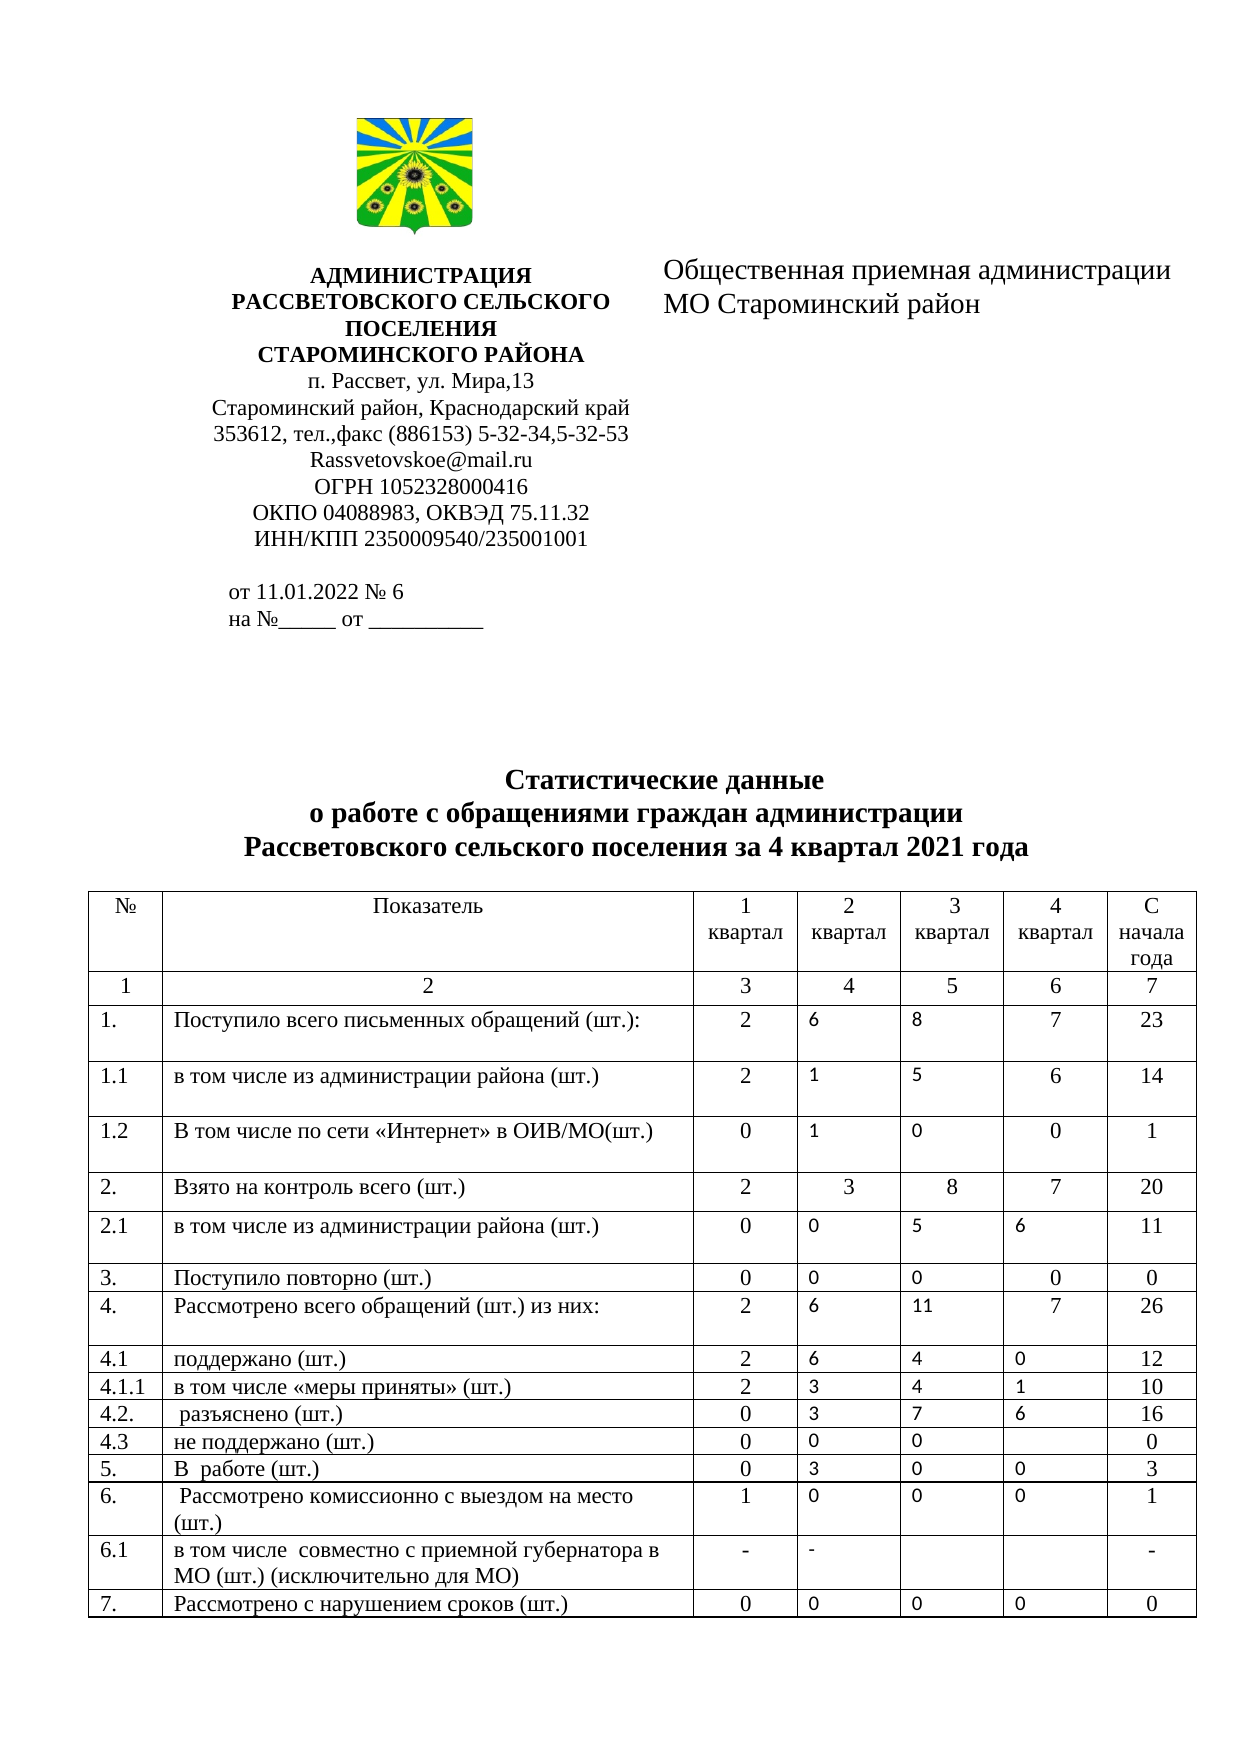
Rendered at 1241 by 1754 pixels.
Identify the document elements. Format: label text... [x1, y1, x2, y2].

table_cell 7 [1004, 1173, 1107, 1211]
table_cell 0 [1004, 1117, 1107, 1172]
table_cell 0 [798, 1483, 900, 1535]
table_cell 0 [901, 1455, 1003, 1481]
table_cell - [798, 1536, 900, 1589]
table_cell [1004, 1428, 1107, 1454]
table_cell 0 [901, 1483, 1003, 1535]
table_cell 7. [89, 1590, 162, 1616]
table_cell 3 [798, 1455, 900, 1481]
table_header С начала года [1108, 892, 1196, 971]
table_cell 11 [1108, 1212, 1196, 1263]
table_cell 26 [1108, 1292, 1196, 1344]
table_cell 2 [694, 1346, 797, 1372]
table_cell 6 [1004, 1400, 1107, 1427]
table_cell 0 [1004, 1264, 1107, 1291]
table_header 1 квартал [694, 892, 797, 971]
table_cell поддержано (шт.) [163, 1346, 693, 1372]
table_cell 5 [901, 972, 1003, 1005]
table_cell 2 [694, 1006, 797, 1061]
table_cell 0 [1108, 1590, 1196, 1616]
table_cell 6.1 [89, 1536, 162, 1589]
table_cell Поступило повторно (шт.) [163, 1264, 693, 1291]
table_cell 0 [694, 1400, 797, 1427]
table_cell 6 [798, 1346, 900, 1372]
table_cell 0 [1004, 1346, 1107, 1372]
table_cell в том числе «меры приняты» (шт.) [163, 1373, 693, 1399]
table_header Показатель [163, 892, 693, 971]
table_cell Рассмотрено комиссионно с выездом на место (шт.) [163, 1483, 693, 1535]
table_header 4 квартал [1004, 892, 1107, 971]
table_cell 6 [1004, 1062, 1107, 1116]
table_cell 7 [1004, 1006, 1107, 1061]
table_cell 1 [1108, 1117, 1196, 1172]
table_cell 1.2 [89, 1117, 162, 1172]
table_cell 0 [694, 1590, 797, 1616]
table_cell 0 [901, 1590, 1003, 1616]
table_cell не поддержано (шт.) [163, 1428, 693, 1454]
table_cell 2.1 [89, 1212, 162, 1263]
table_cell 0 [1108, 1428, 1196, 1454]
table_cell 6. [89, 1483, 162, 1535]
table_cell В работе (шт.) [163, 1455, 693, 1481]
table_cell 0 [901, 1264, 1003, 1291]
table_cell 0 [798, 1264, 900, 1291]
table_cell 5. [89, 1455, 162, 1481]
table_cell 0 [798, 1428, 900, 1454]
table_cell 0 [1004, 1590, 1107, 1616]
table_header 2 квартал [798, 892, 900, 971]
table_header Общественная приемная администрации МО Староминский район [652, 118, 1197, 695]
table_cell 1 [798, 1117, 900, 1172]
table_cell 4.1.1 [89, 1373, 162, 1399]
table_cell 10 [1108, 1373, 1196, 1399]
table_cell 1 [694, 1483, 797, 1535]
table_cell Рассмотрено с нарушением сроков (шт.) [163, 1590, 693, 1616]
table_cell 2 [694, 1373, 797, 1399]
table_cell 20 [1108, 1173, 1196, 1211]
table_cell 6 [798, 1006, 900, 1061]
table_cell в том числе совместно с приемной губернатора в МО (шт.) (исключительно для МО) [163, 1536, 693, 1589]
table_cell 0 [694, 1117, 797, 1172]
table_cell [1004, 1536, 1107, 1589]
table_cell 0 [694, 1455, 797, 1481]
table_cell 1 [1004, 1373, 1107, 1399]
table_cell 7 [1004, 1292, 1107, 1344]
table_cell 1.1 [89, 1062, 162, 1116]
table_cell 0 [1004, 1483, 1107, 1535]
table_cell 1. [89, 1006, 162, 1061]
table_cell - [694, 1536, 797, 1589]
table_cell 0 [1004, 1455, 1107, 1481]
text Статистические данные [177, 762, 1152, 796]
table_cell 0 [901, 1428, 1003, 1454]
table_header 3 квартал [901, 892, 1003, 971]
table_cell разъяснено (шт.) [163, 1400, 693, 1427]
table_cell 0 [1108, 1264, 1196, 1291]
table_cell 0 [694, 1264, 797, 1291]
table_cell 7 [901, 1400, 1003, 1427]
table_cell 23 [1108, 1006, 1196, 1061]
table_cell 6 [798, 1292, 900, 1344]
table_cell 2. [89, 1173, 162, 1211]
picture [356, 118, 473, 237]
table_cell 3 [798, 1373, 900, 1399]
table_cell 6 [1004, 972, 1107, 1005]
table_cell 5 [901, 1212, 1003, 1263]
table_cell 14 [1108, 1062, 1196, 1116]
table_cell 3 [798, 1173, 900, 1211]
table_cell 1 [798, 1062, 900, 1116]
table_cell 6 [1004, 1212, 1107, 1263]
table_cell 4 [901, 1373, 1003, 1399]
table_cell 3 [798, 1400, 900, 1427]
table_cell Рассмотрено всего обращений (шт.) из них: [163, 1292, 693, 1344]
table_cell 4 [798, 972, 900, 1005]
table_cell 7 [1108, 972, 1196, 1005]
table_cell 1 [1108, 1483, 1196, 1535]
table_cell - [1108, 1536, 1196, 1589]
table_cell 2 [694, 1062, 797, 1116]
table_cell 3 [694, 972, 797, 1005]
table_cell В том числе по сети «Интернет» в ОИВ/МО(шт.) [163, 1117, 693, 1172]
table_cell 2 [694, 1292, 797, 1344]
text Рассветовского сельского поселения за 4 квартал 2021 года [121, 829, 1152, 863]
table_cell 12 [1108, 1346, 1196, 1372]
table_cell 5 [901, 1062, 1003, 1116]
table_cell в том числе из администрации района (шт.) [163, 1062, 693, 1116]
table_cell 1 [89, 972, 162, 1005]
table_cell 4 [901, 1346, 1003, 1372]
table_cell 0 [901, 1117, 1003, 1172]
table_cell [901, 1536, 1003, 1589]
text о работе с обращениями граждан администрации [121, 796, 1152, 829]
table_cell в том числе из администрации района (шт.) [163, 1212, 693, 1263]
table_cell 4. [89, 1292, 162, 1344]
table_cell 0 [798, 1590, 900, 1616]
table_cell 16 [1108, 1400, 1196, 1427]
table_cell 0 [694, 1212, 797, 1263]
table_cell 8 [901, 1173, 1003, 1211]
table_cell 3. [89, 1264, 162, 1291]
table_cell 3 [1108, 1455, 1196, 1481]
table_cell 4.3 [89, 1428, 162, 1454]
table_header [177, 118, 652, 695]
table_header № [89, 892, 162, 971]
table_cell 2 [694, 1173, 797, 1211]
table_cell 2 [163, 972, 693, 1005]
table_cell Поступило всего письменных обращений (шт.): [163, 1006, 693, 1061]
table_cell Взято на контроль всего (шт.) [163, 1173, 693, 1211]
table_cell 11 [901, 1292, 1003, 1344]
table_cell 4.1 [89, 1346, 162, 1372]
table_cell 4.2. [89, 1400, 162, 1427]
table_cell 0 [798, 1212, 900, 1263]
table_cell 0 [694, 1428, 797, 1454]
table_cell 8 [901, 1006, 1003, 1061]
